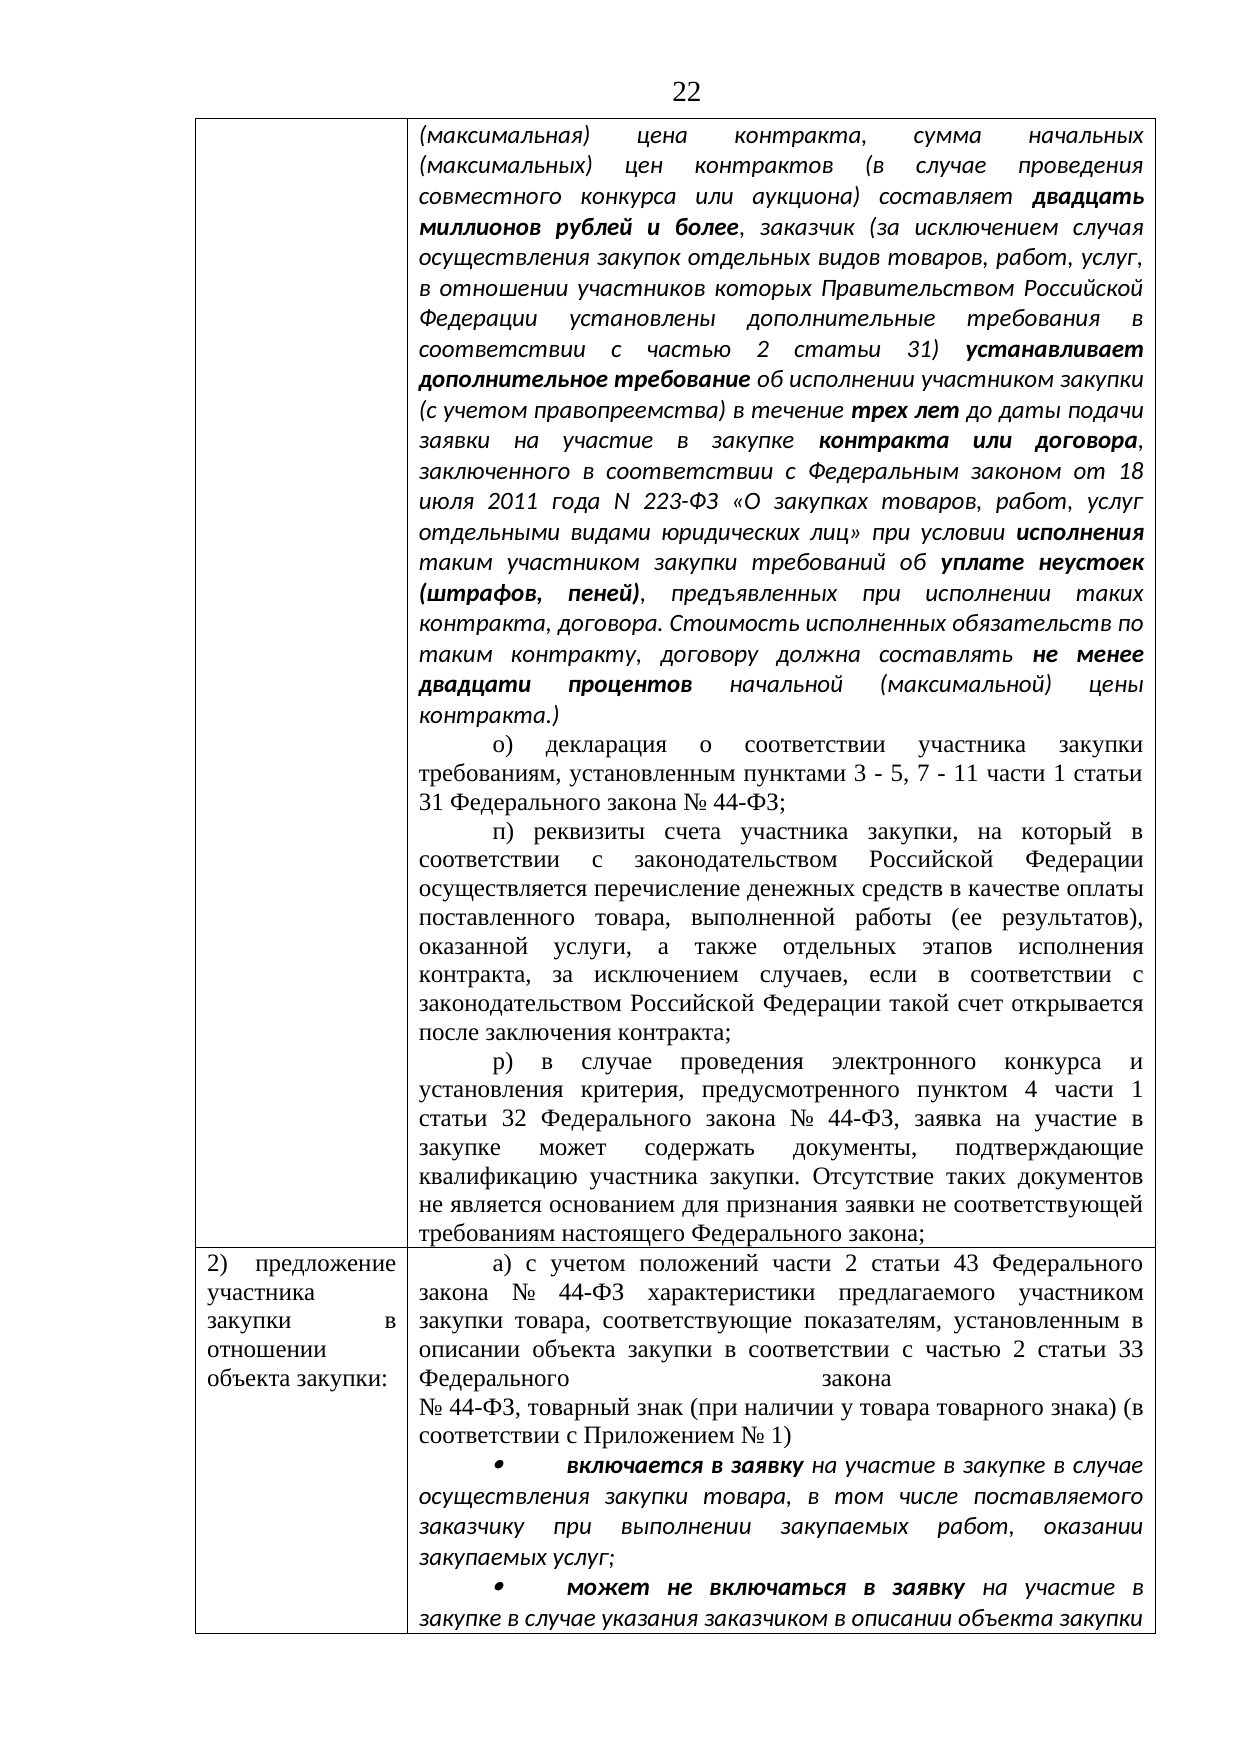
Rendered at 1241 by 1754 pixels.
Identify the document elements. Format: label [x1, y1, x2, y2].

table_cell [408, 1248, 1155, 1632]
table_header [196, 119, 407, 1247]
table_header [408, 119, 1155, 1247]
table_cell [196, 1248, 407, 1632]
